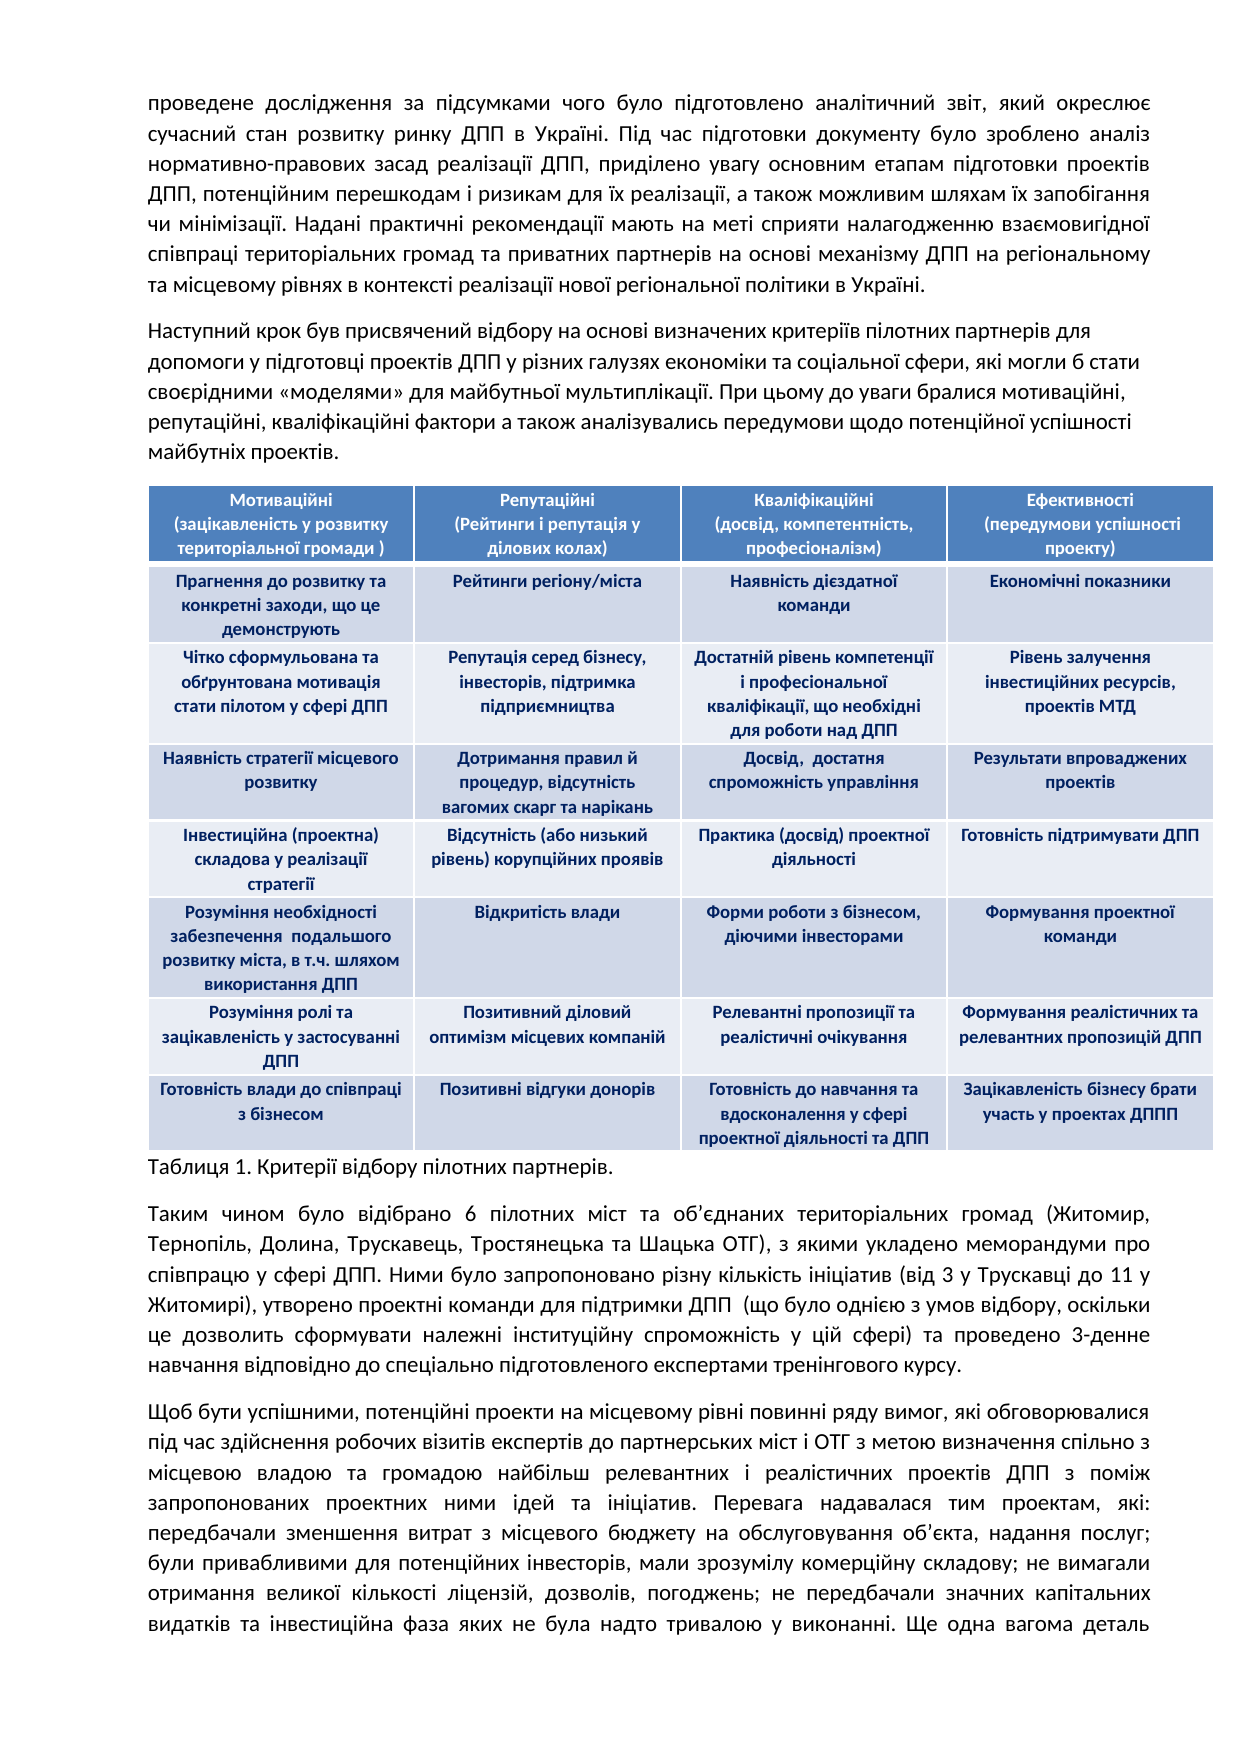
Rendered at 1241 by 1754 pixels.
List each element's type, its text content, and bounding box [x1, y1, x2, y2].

text Наступний крок був присвячений відбору на основі визначених критеріїв пілотних партнерів для допомоги у підготовці проектів ДПП у різних галузях економіки та соціальної сфери, які могли б стати своєрідними «моделями» для майбутньої мультиплікації. При цьому до уваги бралися мотиваційні, репутаційні, кваліфікаційні фактори а також аналізувались передумови щодо потенційної успішності майбутніх проектів. [148, 317, 1152, 466]
table_cell Форми роботи з бізнесом, діючими інвесторами [682, 898, 946, 997]
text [148, 88, 1152, 298]
table_cell Готовність підтримувати ДПП [948, 822, 1213, 896]
table_cell Інвестиційна (проектна) складова у реалізації стратегії [149, 822, 413, 896]
table_cell Зацікавленість бізнесу брати участь у проектах ДППП [948, 1076, 1213, 1150]
table_cell Готовність до навчання та вдосконалення у сфері проектної діяльності та ДПП [682, 1076, 946, 1150]
table_cell Економічні показники [948, 567, 1213, 642]
table_cell Відкритість влади [415, 898, 680, 997]
table_cell Формування проектної команди [948, 898, 1213, 997]
table_cell Релевантні пропозиції та реалістичні очікування [682, 999, 946, 1074]
table_cell Позитивний діловий оптимізм місцевих компаній [415, 999, 680, 1074]
table_header Мотиваційні (зацікавленість у розвитку територіальної громади ) [149, 486, 413, 561]
table_header Кваліфікаційні (досвід, компетентність, професіоналізм) [682, 486, 946, 561]
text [148, 1397, 1152, 1637]
text Таким чином було відібрано 6 пілотних міст та об’єднаних територіальних громад (Житомир, Тернопіль, Долина, Трускавець, Тростянецька та Шацька ОТГ), з якими укладено меморандуми про співпрацю у сфері ДПП. Ними було запропоновано різну кількість ініціатив (від 3 у Трускавці до 11 у Житомирі), утворено проектні команди для підтримки ДПП (що було однією з умов відбору, оскільки це дозволить сформувати належні інституційну спроможність у цій сфері) та проведено 3-денне навчання відповідно до спеціально підготовленого експертами тренінгового курсу. [148, 1199, 1152, 1378]
table_cell Результати впроваджених проектів [948, 745, 1213, 819]
table_cell Практика (досвід) проектної діяльності [682, 822, 946, 896]
table_header Репутаційні (Рейтинги і репутація у ділових колах) [415, 486, 680, 561]
table_cell Достатній рівень компетенції і професіональної кваліфікації, що необхідні для роботи над ДПП [682, 644, 946, 743]
table_cell Позитивні відгуки донорів [415, 1076, 680, 1150]
table_cell Чітко сформульована та обґрунтована мотивація стати пілотом у сфері ДПП [149, 644, 413, 743]
table_cell Наявність дієздатної команди [682, 567, 946, 642]
table_cell Дотримання правил й процедур, відсутність вагомих скарг та нарікань [415, 745, 680, 819]
table_cell Наявність стратегії місцевого розвитку [149, 745, 413, 819]
table_cell Прагнення до розвитку та конкретні заходи, що це демонструють [149, 567, 413, 642]
table_cell Готовність влади до співпраці з бізнесом [149, 1076, 413, 1150]
table_cell Рівень залучення інвестиційних ресурсів, проектів МТД [948, 644, 1213, 743]
text Таблиця 1. Критерії відбору пілотних партнерів. [148, 1153, 1152, 1181]
table_cell Рейтинги регіону/міста [415, 567, 680, 642]
table_cell Формування реалістичних та релевантних пропозицій ДПП [948, 999, 1213, 1074]
table_cell Розуміння необхідності забезпечення подальшого розвитку міста, в т.ч. шляхом використання ДПП [149, 898, 413, 997]
table_cell Розуміння ролі та зацікавленість у застосуванні ДПП [149, 999, 413, 1074]
table_cell Відсутність (або низький рівень) корупційних проявів [415, 822, 680, 896]
table_cell Репутація серед бізнесу, інвесторів, підтримка підприємництва [415, 644, 680, 743]
table_header Ефективності (передумови успішності проекту) [948, 486, 1213, 561]
table_cell Досвід, достатня спроможність управління [682, 745, 946, 819]
